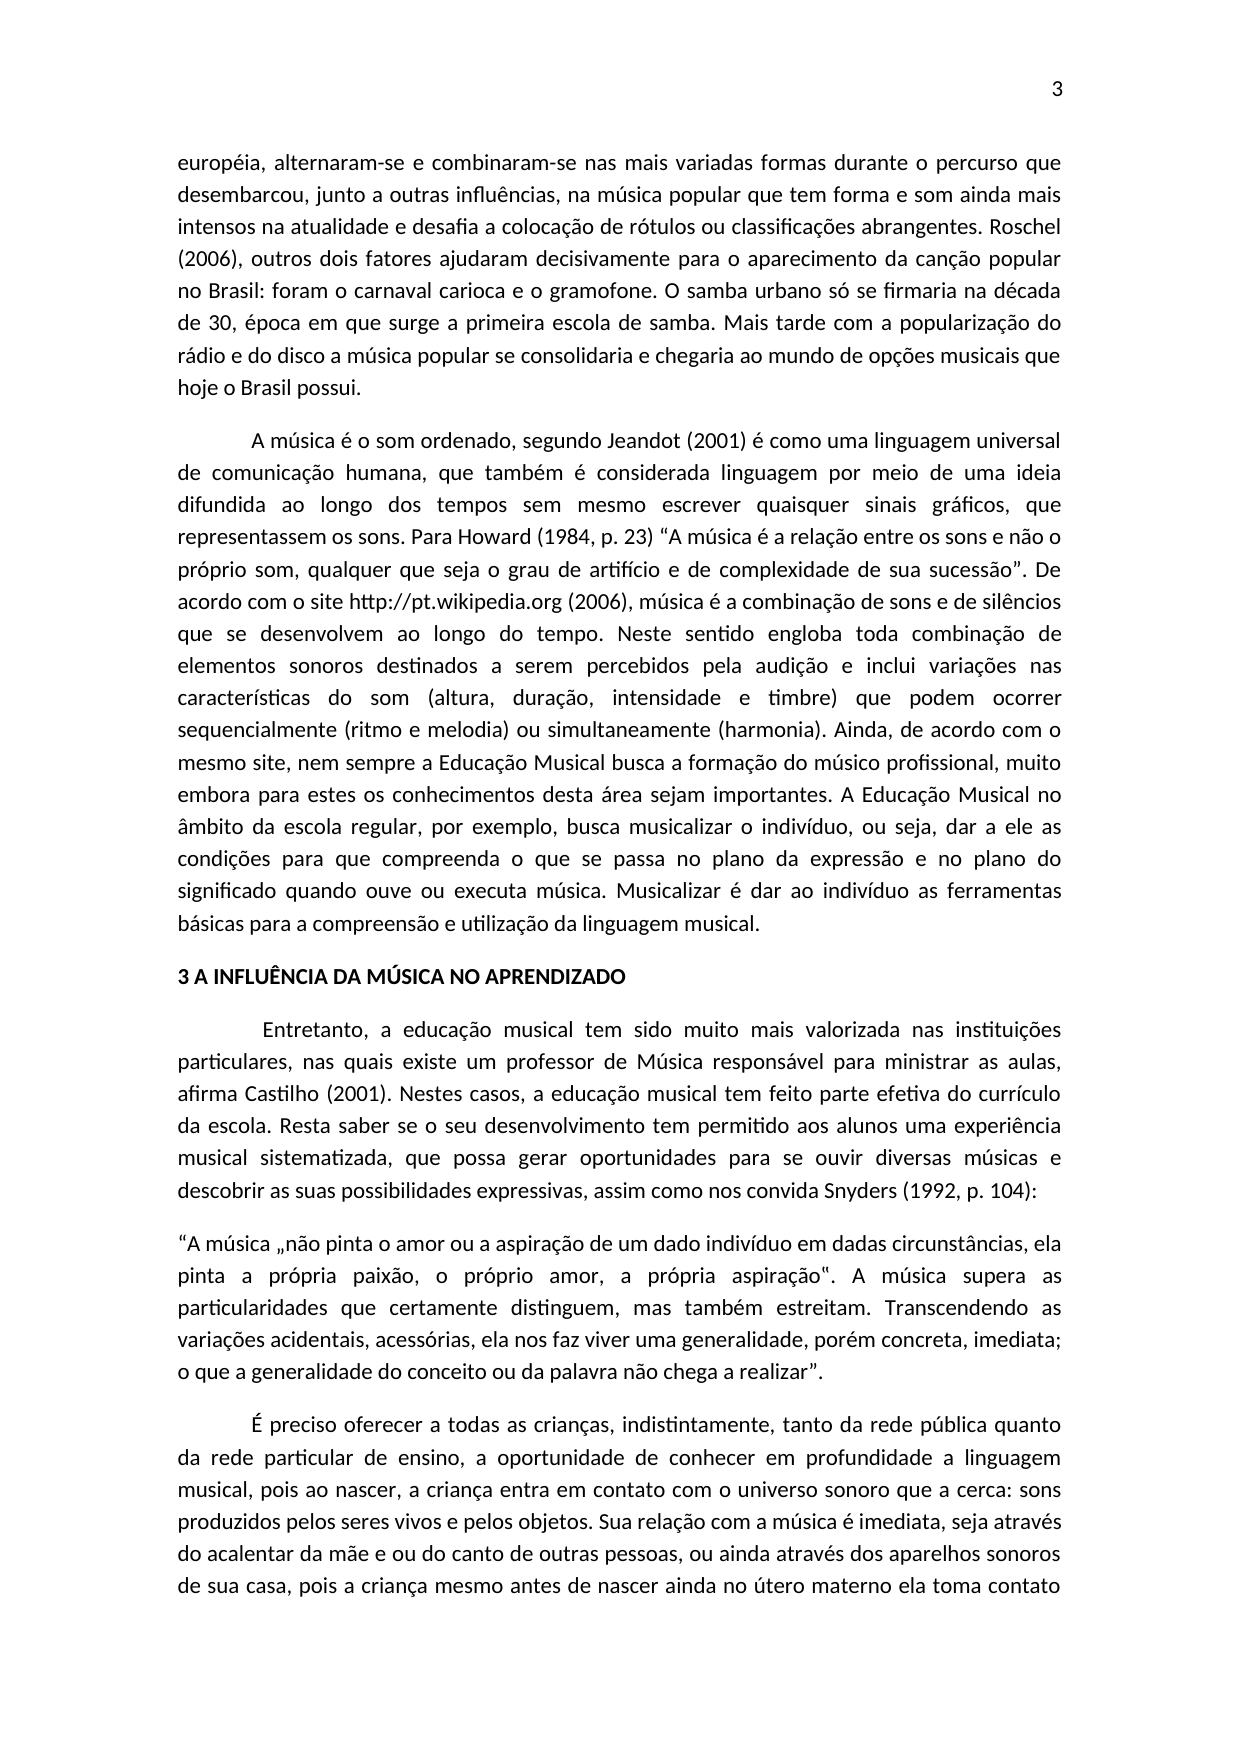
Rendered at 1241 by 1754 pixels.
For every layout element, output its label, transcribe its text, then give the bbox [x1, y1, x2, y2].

text “A música „não pinta o amor ou a aspiração de um dado indivíduo em dadas circunstâncias, ela pinta a própria paixão, o próprio amor, a própria aspiração‟. A música supera as particularidades que certamente distinguem, mas também estreitam. Transcendendo as variações acidentais, acessórias, ela nos faz viver uma generalidade, porém concreta, imediata; o que a generalidade do conceito ou da palavra não chega a realizar”. [177, 1229, 1063, 1386]
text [177, 148, 1063, 401]
text A música é o som ordenado, segundo Jeandot (2001) é como uma linguagem universal de comunicação humana, que também é considerada linguagem por meio de uma ideia difundida ao longo dos tempos sem mesmo escrever quaisquer sinais gráficos, que representassem os sons. Para Howard (1984, p. 23) “A música é a relação entre os sons e não o próprio som, qualquer que seja o grau de artifício e de complexidade de sua sucessão”. De acordo com o site http://pt.wikipedia.org (2006), música é a combinação de sons e de silêncios que se desenvolvem ao longo do tempo. Neste sentido engloba toda combinação de elementos sonoros destinados a serem percebidos pela audição e inclui variações nas características do som (altura, duração, intensidade e timbre) que podem ocorrer sequencialmente (ritmo e melodia) ou simultaneamente (harmonia). Ainda, de acordo com o mesmo site, nem sempre a Educação Musical busca a formação do músico profissional, muito embora para estes os conhecimentos desta área sejam importantes. A Educação Musical no âmbito da escola regular, por exemplo, busca musicalizar o indivíduo, ou seja, dar a ele as condições para que compreenda o que se passa no plano da expressão e no plano do significado quando ouve ou executa música. Musicalizar é dar ao indivíduo as ferramentas básicas para a compreensão e utilização da linguagem musical. [177, 426, 1063, 937]
text Entretanto, a educação musical tem sido muito mais valorizada nas instituições particulares, nas quais existe um professor de Música responsável para ministrar as aulas, afirma Castilho (2001). Nestes casos, a educação musical tem feito parte efetiva do currículo da escola. Resta saber se o seu desenvolvimento tem permitido aos alunos uma experiência musical sistematizada, que possa gerar oportunidades para se ouvir diversas músicas e descobrir as suas possibilidades expressivas, assim como nos convida Snyders (1992, p. 104): [177, 1015, 1063, 1204]
text 3 A INFLUÊNCIA DA MÚSICA NO APRENDIZADO [177, 962, 1063, 990]
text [177, 1411, 1063, 1599]
